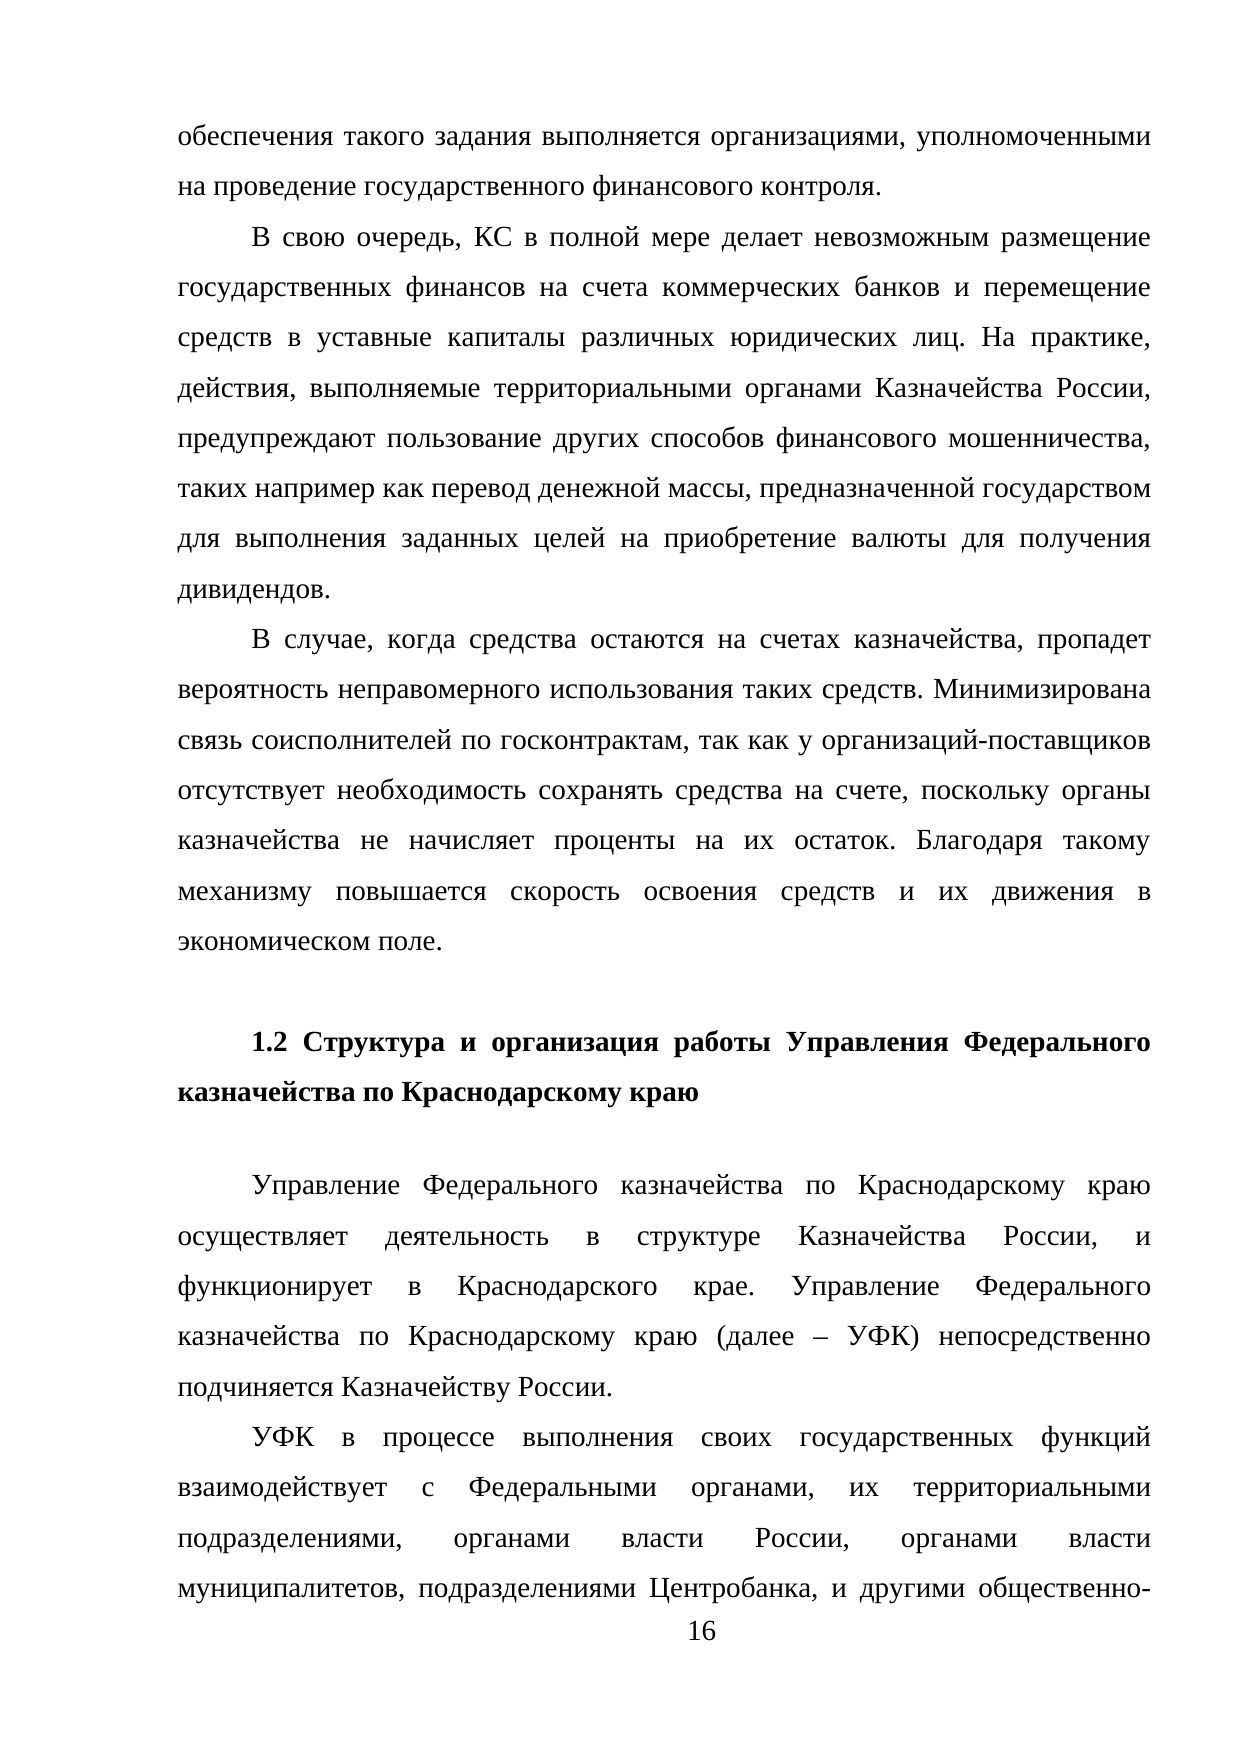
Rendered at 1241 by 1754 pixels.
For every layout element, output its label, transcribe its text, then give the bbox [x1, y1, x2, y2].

text 1.2 Структура и организация работы Управления Федерального казначейства по Краснодарскому краю [177, 1024, 1152, 1108]
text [177, 1419, 1152, 1603]
text В случае, когда средства остаются на счетах казначейства, пропадет вероятность неправомерного использования таких средств. Минимизирована связь соисполнителей по госконтрактам, так как у организаций-поставщиков отсутствует необходимость сохранять средства на счете, поскольку органы казначейства не начисляет проценты на их остаток. Благодаря такому механизму повышается скорость освоения средств и их движения в экономическом поле. [177, 621, 1152, 957]
text Управление Федерального казначейства по Краснодарскому краю осуществляет деятельность в структуре Казначейства России, и функционирует в Краснодарского крае. Управление Федерального казначейства по Краснодарскому краю (далее – УФК) непосредственно подчиняется Казначейству России. [177, 1167, 1152, 1402]
text В свою очередь, КС в полной мере делает невозможным размещение государственных финансов на счета коммерческих банков и перемещение средств в уставные капиталы различных юридических лиц. На практике, действия, выполняемые территориальными органами Казначейства России, предупреждают пользование других способов финансового мошенничества, таких например как перевод денежной массы, предназначенной государством для выполнения заданных целей на приобретение валюты для получения дивидендов. [177, 219, 1152, 604]
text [177, 118, 1152, 202]
